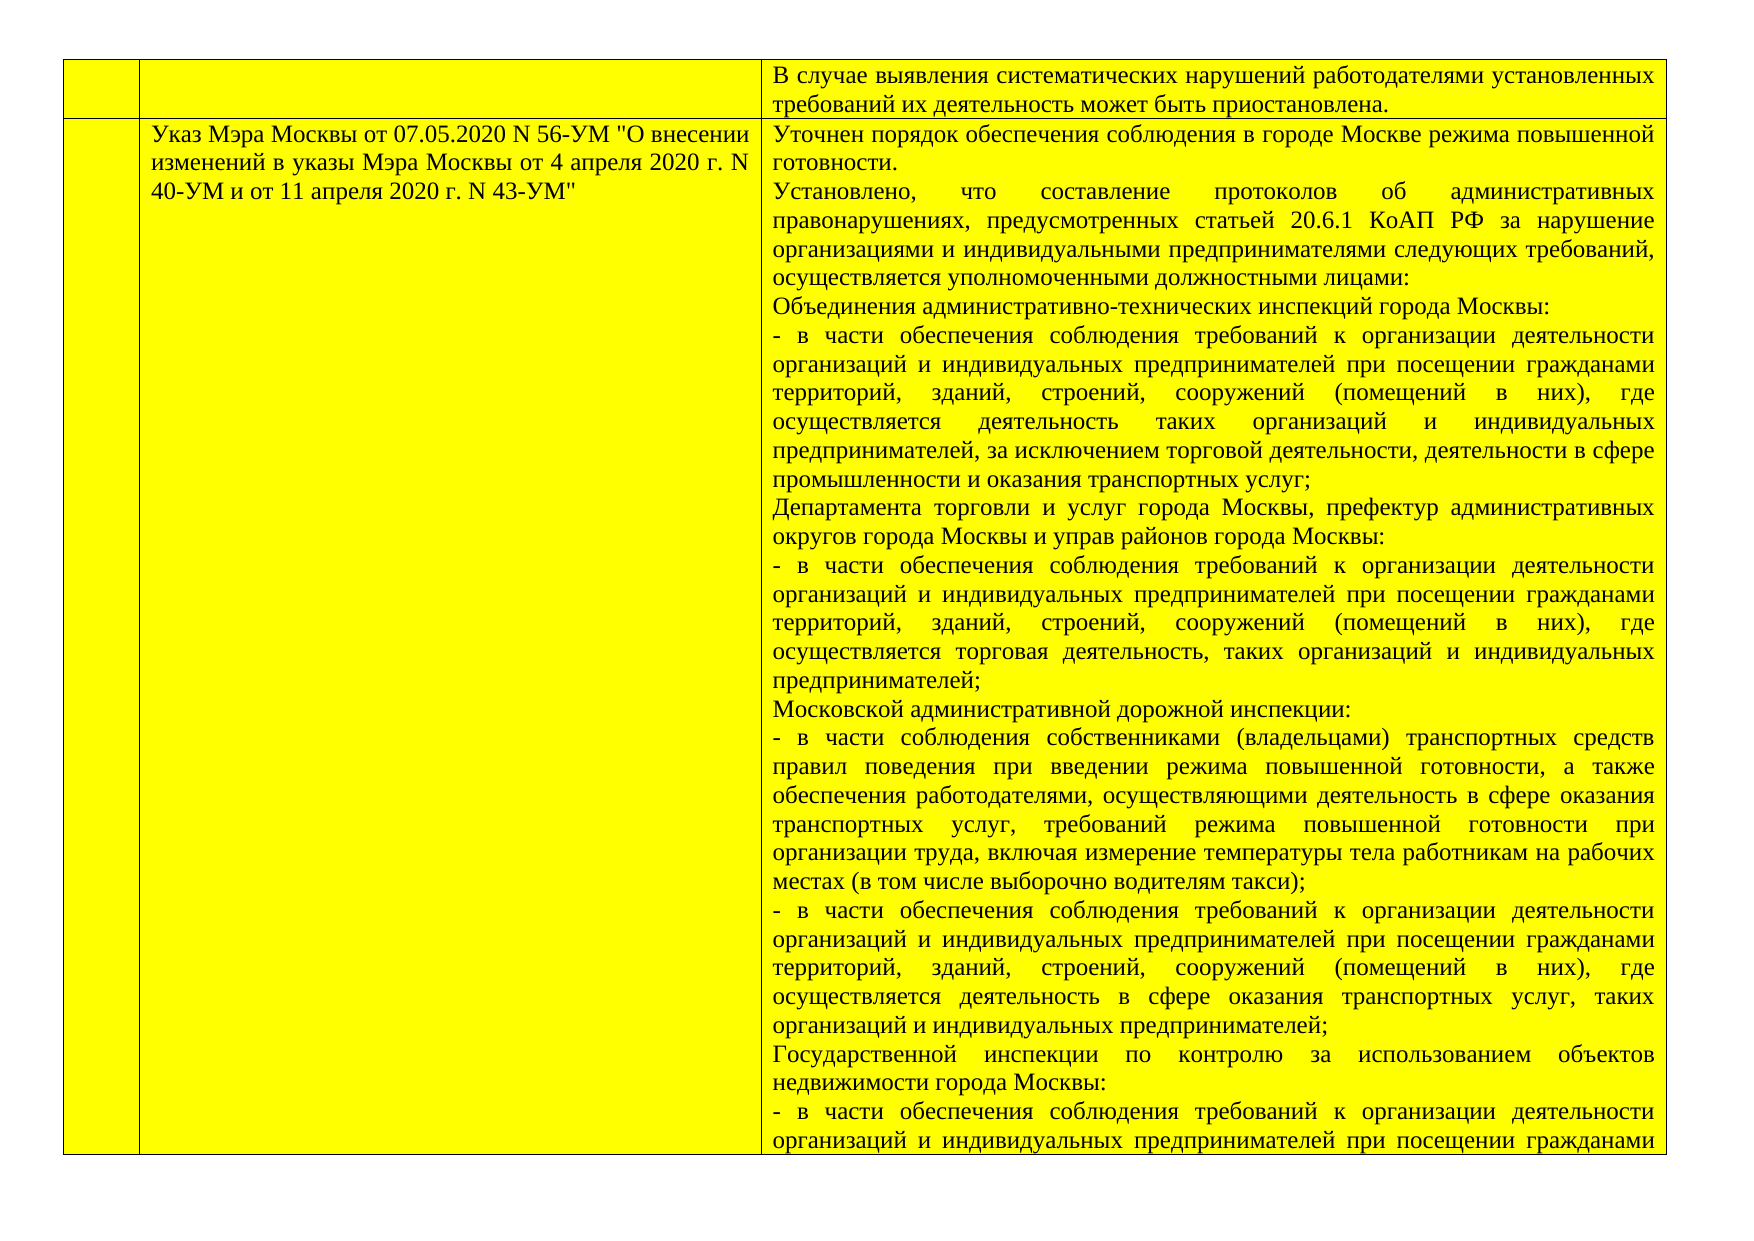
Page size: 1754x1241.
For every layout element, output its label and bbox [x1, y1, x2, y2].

table_cell [64, 60, 139, 118]
table_cell [762, 119, 1666, 1154]
table_cell [140, 60, 761, 118]
table_cell [64, 119, 139, 1154]
table_cell [140, 119, 761, 1154]
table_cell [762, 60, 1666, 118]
